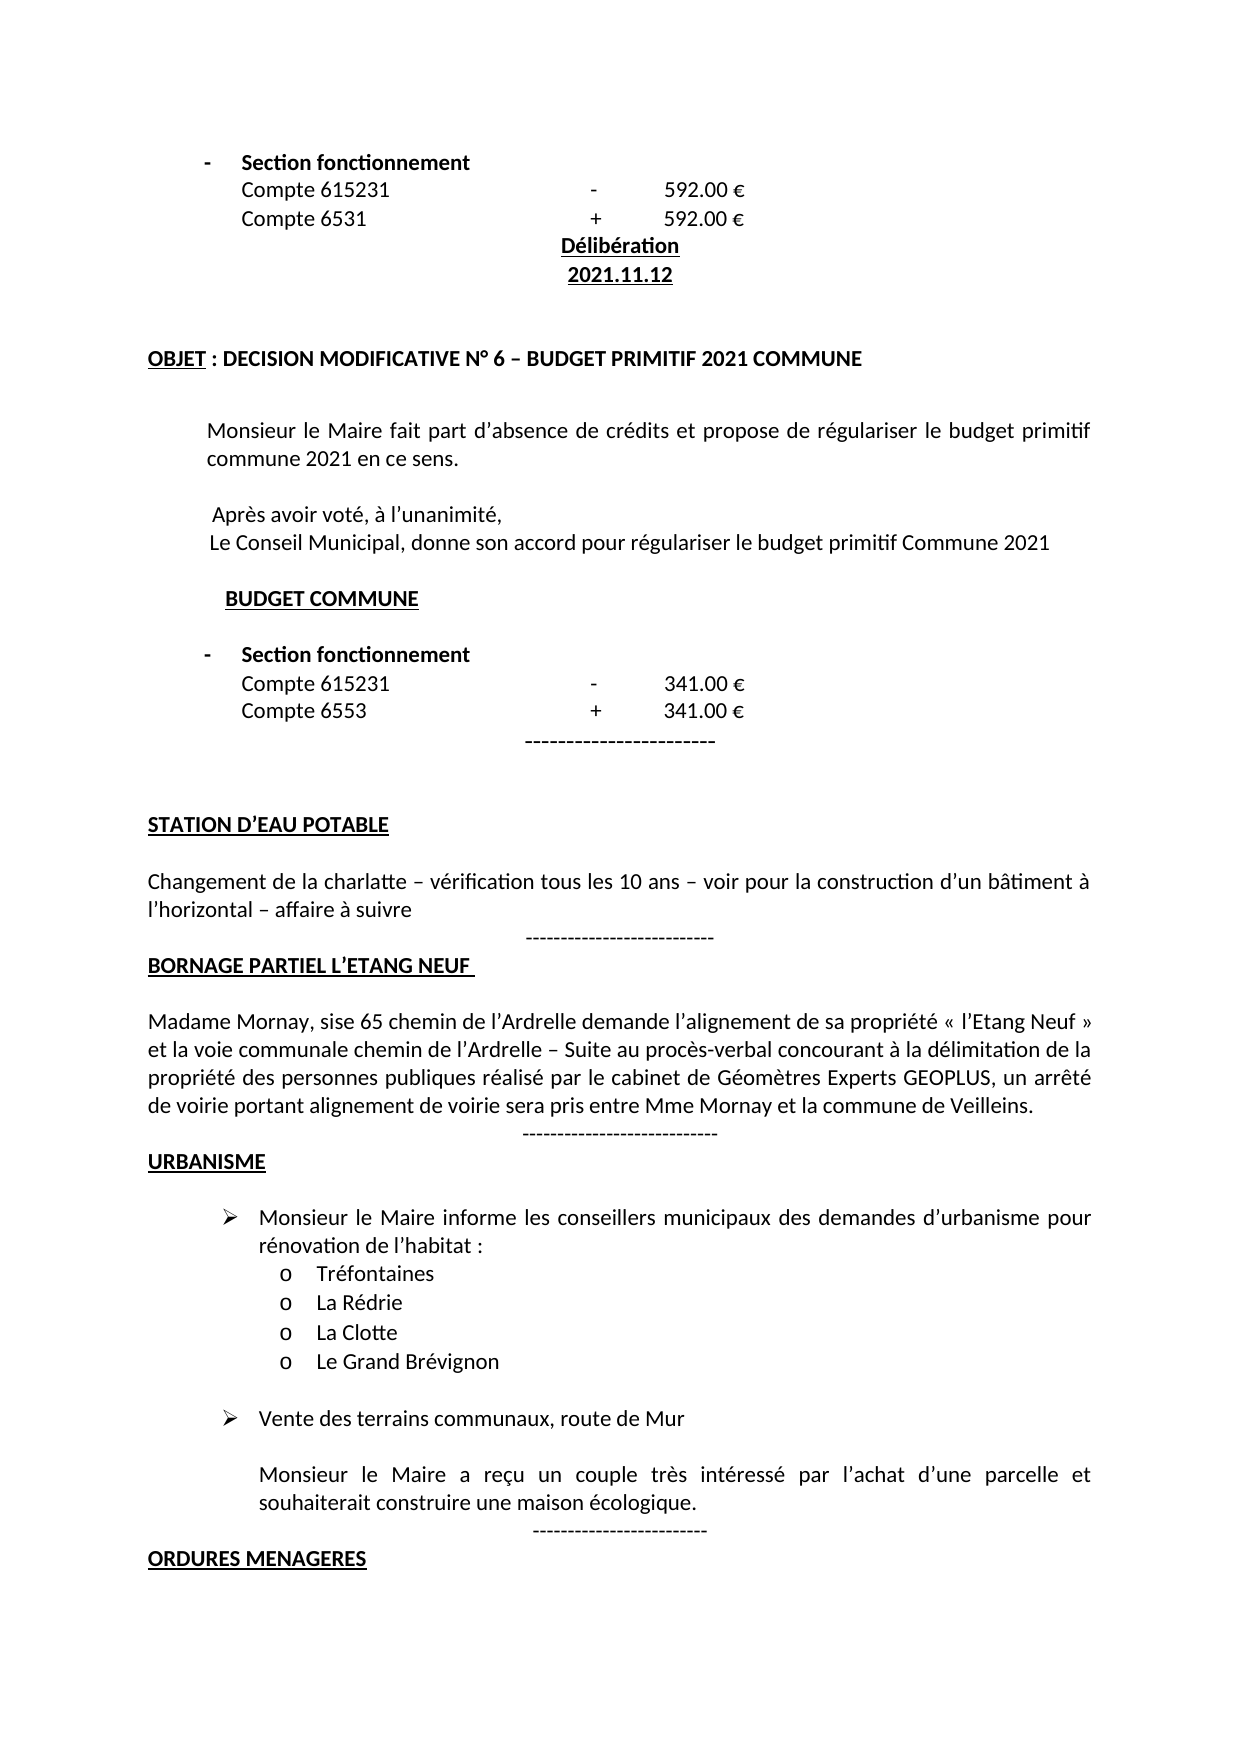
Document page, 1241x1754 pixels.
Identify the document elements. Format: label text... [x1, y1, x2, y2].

text Madame Mornay, sise 65 chemin de l’Ardrelle demande l’alignement de sa propriété « l’Etang Neuf » et la voie communale chemin de l’Ardrelle – Suite au procès-verbal concourant à la délimitation de la propriété des personnes publiques réalisé par le cabinet de Géomètres Experts GEOPLUS, un arrêté de voirie portant alignement de voirie sera pris entre Mme Mornay et la commune de Veilleins. [148, 1007, 1093, 1119]
text URBANISME [148, 1147, 1093, 1175]
list Monsieur le Maire informe les conseillers municipaux des demandes d’urbanisme pour rénovation de l’habitat : [221, 1203, 1093, 1259]
list Compte 615231 - 341.00 € [241, 669, 1093, 697]
text Après avoir voté, à l’unanimité, [207, 501, 1093, 528]
text OBJET : DECISION MODIFICATIVE N° 6 – BUDGET PRIMITIF 2021 COMMUNE [148, 344, 1093, 372]
list La Clotte [279, 1318, 1093, 1347]
list Section fonctionnement [204, 148, 1093, 176]
list Compte 6553 + 341.00 € [241, 697, 1093, 725]
text ORDURES MENAGERES [148, 1544, 1093, 1572]
list Vente des terrains communaux, route de Mur [221, 1404, 1093, 1432]
text Changement de la charlatte – vérification tous les 10 ans – voir pour la construction d’un bâtiment à l’horizontal – affaire à suivre [148, 867, 1093, 923]
text Délibération [148, 232, 1093, 260]
text Monsieur le Maire a reçu un couple très intéressé par l’achat d’une parcelle et souhaiterait construire une maison écologique. [258, 1460, 1093, 1516]
text ---------------------------- [148, 1119, 1093, 1147]
list Compte 6531 + 592.00 € [241, 204, 1093, 232]
text ----------------------- [148, 725, 1093, 753]
text Le Conseil Municipal, donne son accord pour régulariser le budget primitif Commune 2021 [148, 528, 1093, 557]
text --------------------------- [148, 923, 1093, 951]
text STATION D’EAU POTABLE [148, 810, 1093, 838]
text 2021.11.12 [148, 260, 1093, 288]
text Monsieur le Maire fait part d’absence de crédits et propose de régulariser le budget primitif commune 2021 en ce sens. [207, 416, 1093, 472]
text BUDGET COMMUNE [148, 584, 1093, 613]
list Compte 615231 - 592.00 € [241, 176, 1093, 204]
text BORNAGE PARTIEL L’ETANG NEUF [148, 951, 1093, 979]
list Section fonctionnement [204, 641, 1093, 669]
text ------------------------- [148, 1516, 1093, 1544]
list Tréfontaines [279, 1259, 1093, 1288]
list Le Grand Brévignon [279, 1347, 1093, 1376]
list La Rédrie [279, 1288, 1093, 1318]
